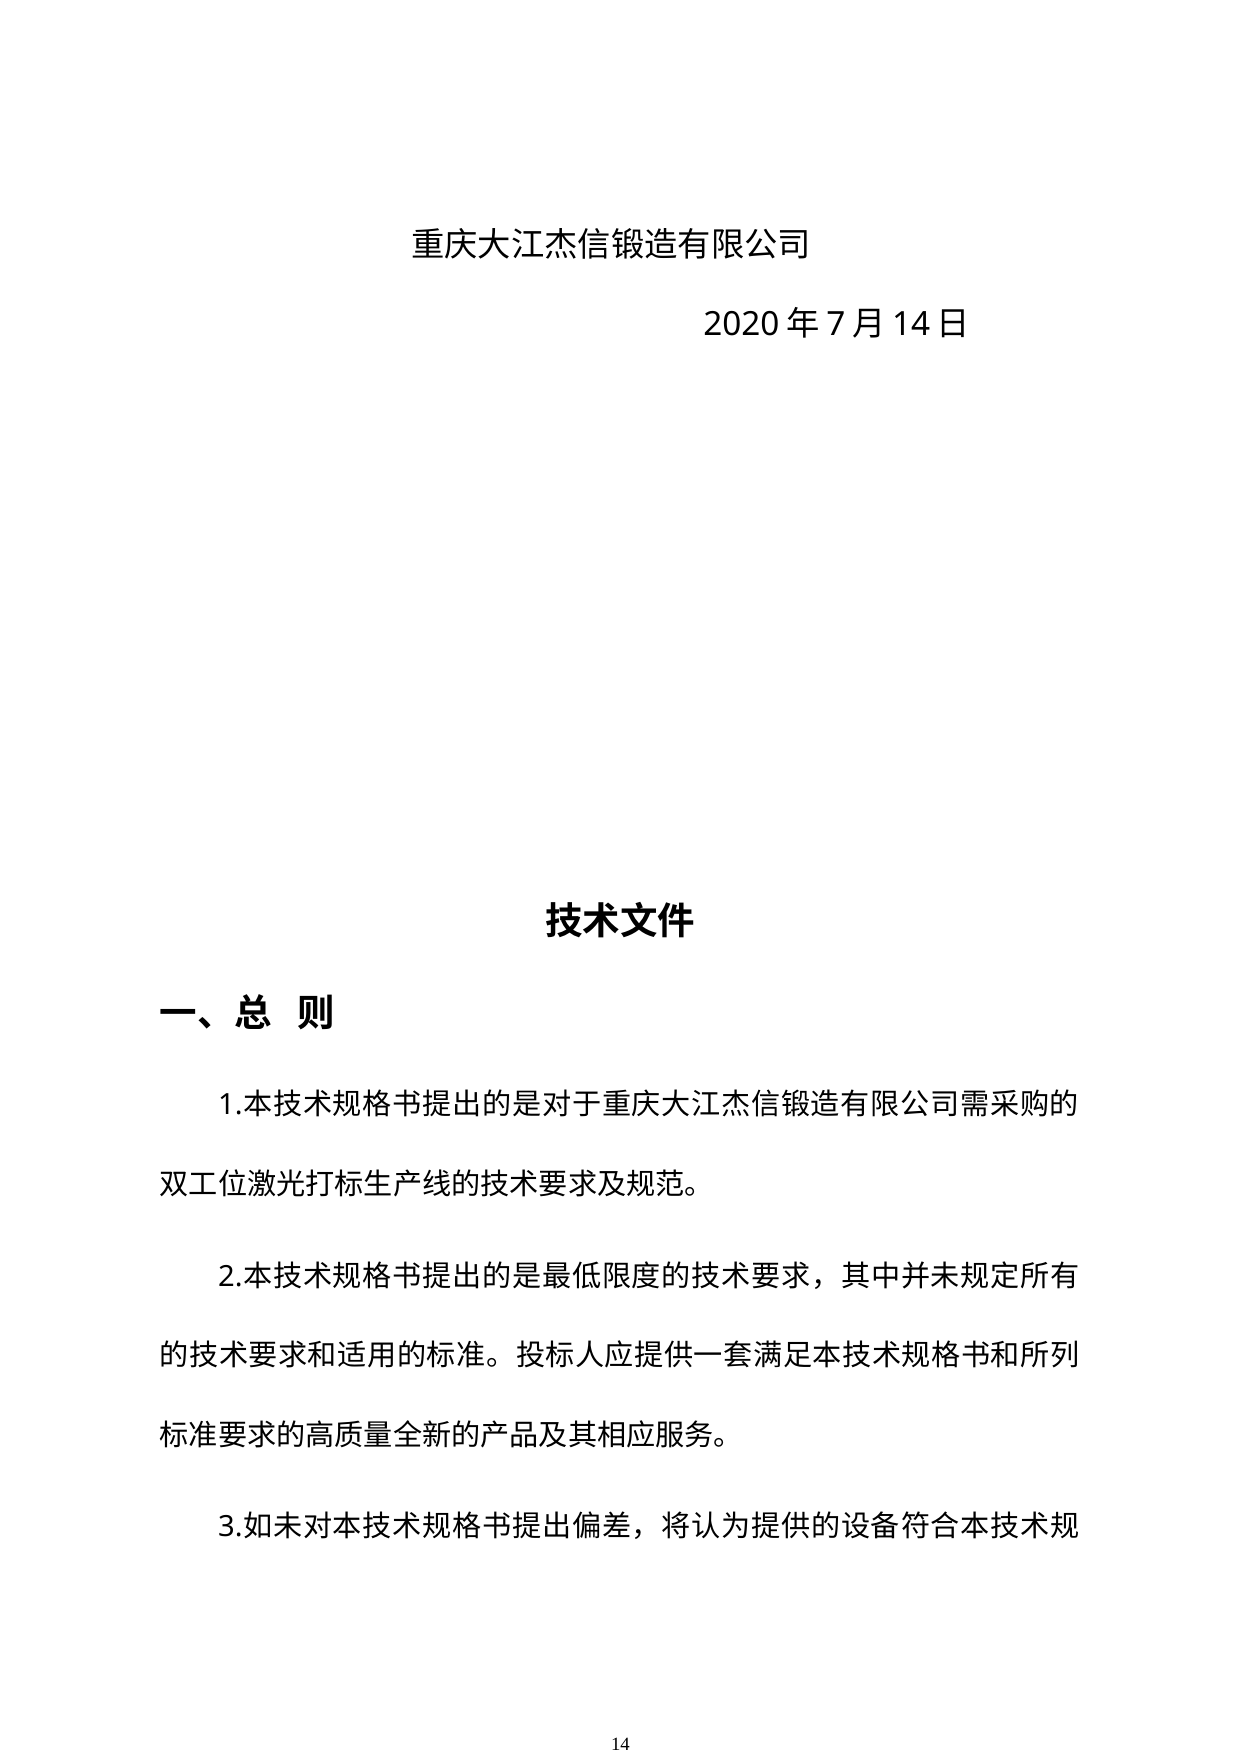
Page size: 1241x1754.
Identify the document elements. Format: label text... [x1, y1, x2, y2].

text 2.本技术规格书提出的是最低限度的技术要求，其中并未规定所有的技术要求和适用的标准。投标人应提供一套满足本技术规格书和所列标准要求的高质量全新的产品及其相应服务。 [159, 1234, 1081, 1472]
text 2020年7月14日 [170, 282, 1022, 361]
text 重庆大江杰信锻造有限公司 [159, 202, 1081, 282]
text 一、总 则 [159, 971, 1081, 1050]
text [159, 1484, 1081, 1564]
text 1.本技术规格书提出的是对于重庆大江杰信锻造有限公司需采购的双工位激光打标生产线的技术要求及规范。 [159, 1062, 1081, 1221]
text 技术文件 [159, 879, 1081, 958]
